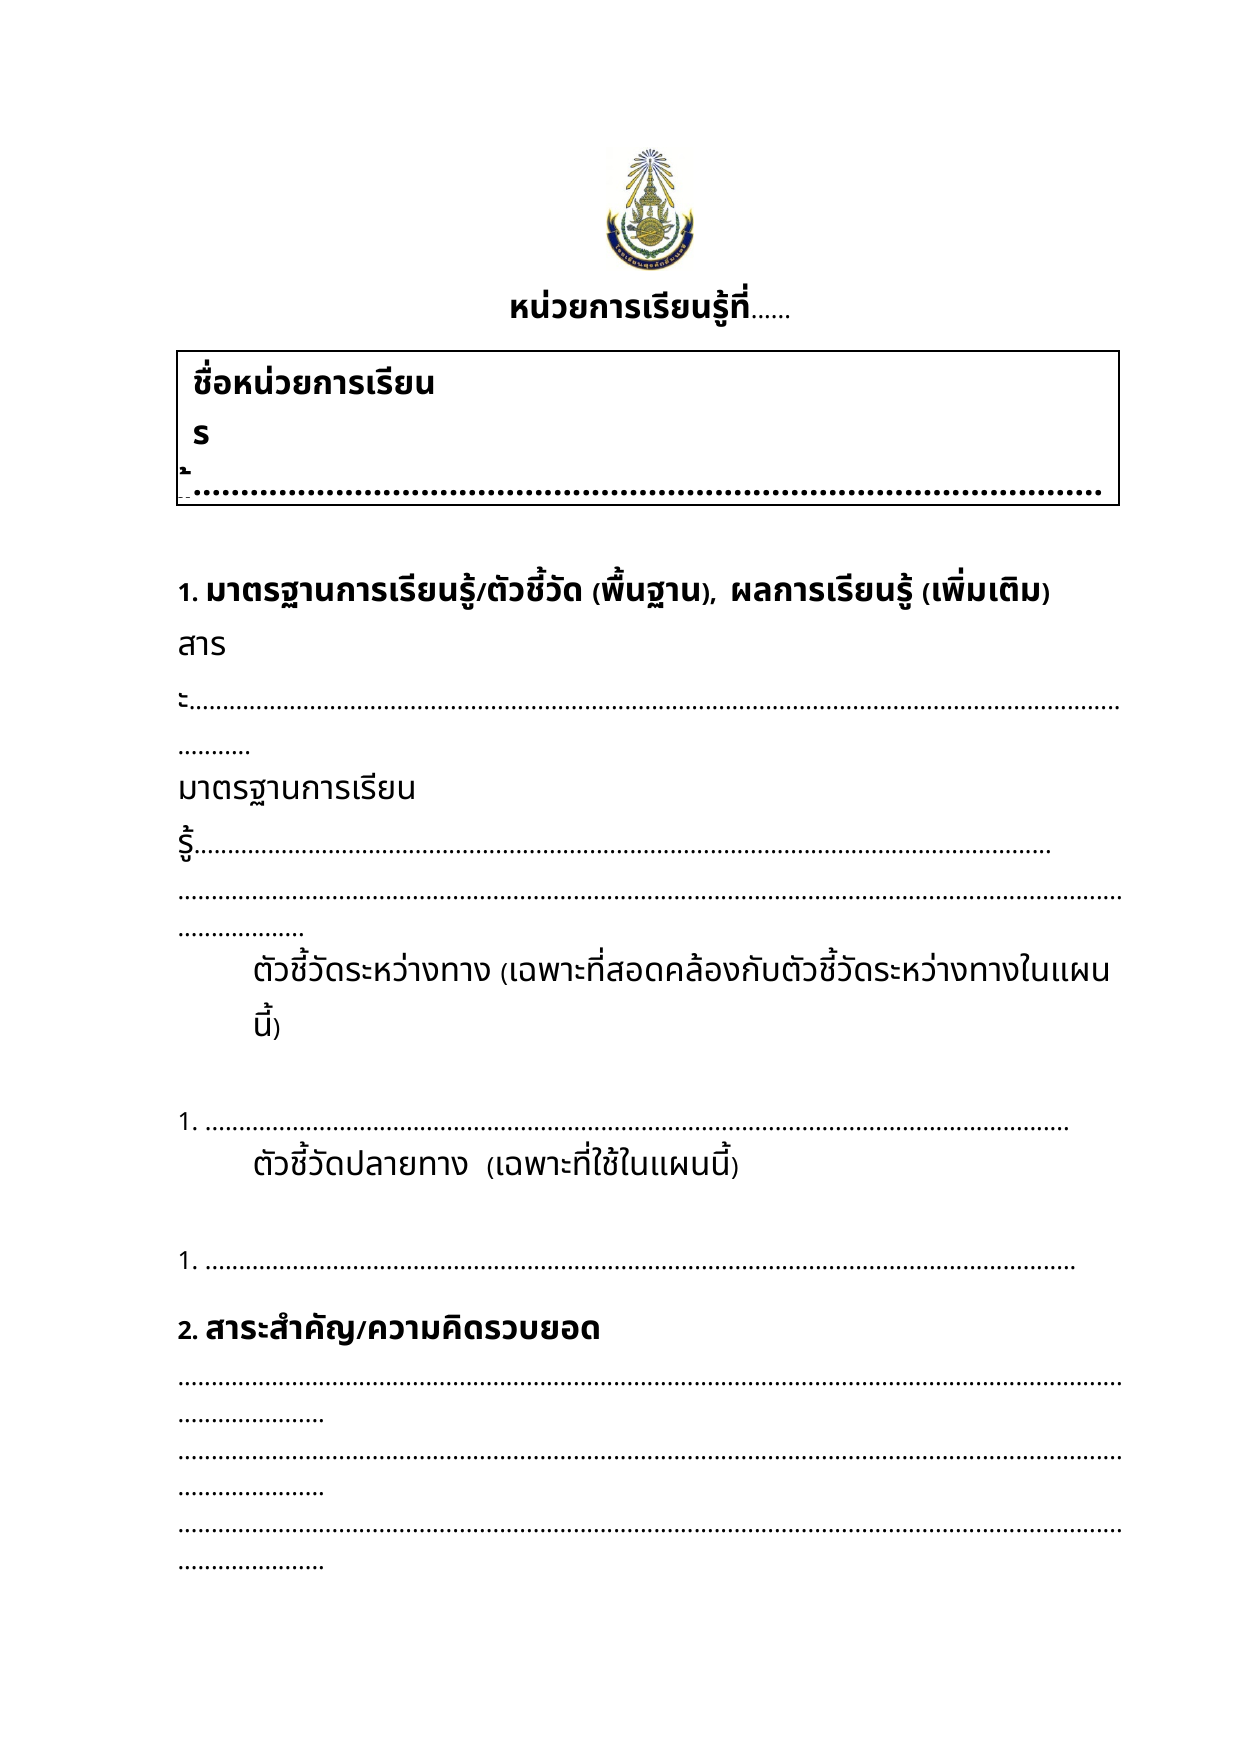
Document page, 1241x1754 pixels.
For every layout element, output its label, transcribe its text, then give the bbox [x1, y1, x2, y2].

text มาตรฐานการเรียนรู้................................................................................................................................ [177, 764, 1122, 869]
text ตัวชี้วัดระหว่างทาง (เฉพาะที่สอดคล้องกับตัวชี้วัดระหว่างทางในแผนนี้) [252, 946, 1122, 1051]
text 1. ................................................................................................................................. [177, 1055, 1122, 1137]
text 2. สาระสำคัญ/ความคิดรวบยอด [177, 1304, 1122, 1355]
text ................................................................................................................................................................ [177, 873, 1122, 944]
text หน่วยการเรียนรู้ที่...... [177, 283, 1122, 333]
picture [605, 147, 694, 271]
text 1. .................................................................................................................................. [177, 1194, 1122, 1277]
text 1. มาตรฐานการเรียนรู้/ตัวชี้วัด (พื้นฐาน), ผลการเรียนรู้ (เพิ่มเติม) [177, 387, 1122, 616]
text ตัวชี้วัดปลายทาง (เฉพาะที่ใช้ในแผนนี้) [252, 1140, 1122, 1191]
text สาระ...................................................................................................................................................... [177, 620, 1122, 761]
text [177, 1506, 1122, 1577]
